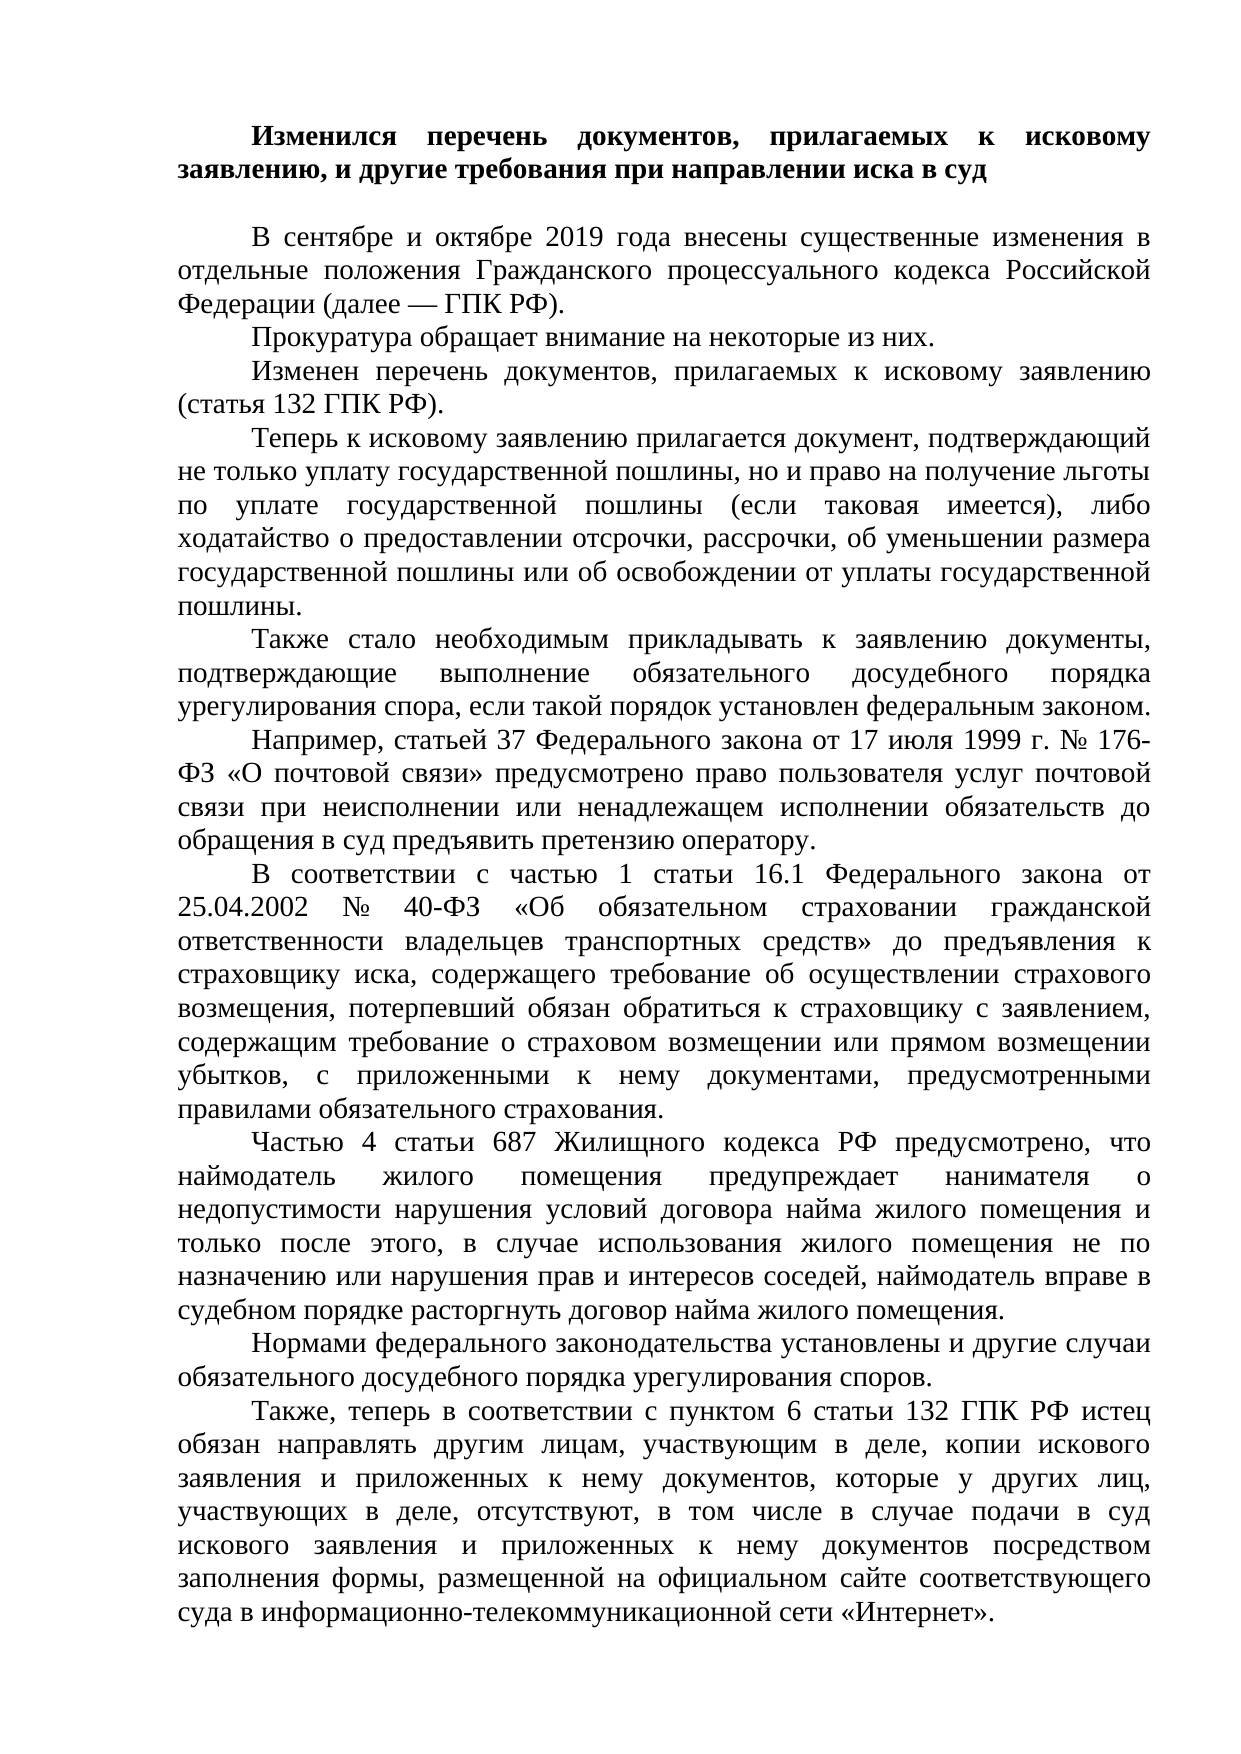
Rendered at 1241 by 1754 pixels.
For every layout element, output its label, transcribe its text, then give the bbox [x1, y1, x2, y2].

text Изменен перечень документов, прилагаемых к исковому заявлению (статья 132 ГПК РФ). [177, 353, 1152, 420]
text В соответствии с частью 1 статьи 16.1 Федерального закона от 25.04.2002 № 40-ФЗ «Об обязательном страховании гражданской ответственности владельцев транспортных средств» до предъявления к страховщику иска, содержащего требование об осуществлении страхового возмещения, потерпевший обязан обратиться к страховщику с заявлением, содержащим требование о страховом возмещении или прямом возмещении убытков, с приложенными к нему документами, предусмотренными правилами обязательного страхования. [177, 856, 1152, 1124]
text Нормами федерального законодательства установлены и другие случаи обязательного досудебного порядка урегулирования споров. [177, 1326, 1152, 1393]
text Прокуратура обращает внимание на некоторые из них. [177, 319, 1152, 353]
text Также, теперь в соответствии с пунктом 6 статьи 132 ГПК РФ истец обязан направлять другим лицам, участвующим в деле, копии искового заявления и приложенных к нему документов, которые у других лиц, участвующих в деле, отсутствуют, в том числе в случае подачи в суд искового заявления и приложенных к нему документов посредством заполнения формы, размещенной на официальном сайте соответствующего суда в информационно-телекоммуникационной сети «Интернет». [177, 1393, 1152, 1627]
text Частью 4 статьи 687 Жилищного кодекса РФ предусмотрено, что наймодатель жилого помещения предупреждает нанимателя о недопустимости нарушения условий договора найма жилого помещения и только после этого, в случае использования жилого помещения не по назначению или нарушения прав и интересов соседей, наймодатель вправе в судебном порядке расторгнуть договор найма жилого помещения. [177, 1124, 1152, 1326]
text Также стало необходимым прикладывать к заявлению документы, подтверждающие выполнение обязательного досудебного порядка урегулирования спора, если такой порядок установлен федеральным законом. [177, 621, 1152, 722]
text Например, статьей 37 Федерального закона от 17 июля 1999 г. № 176-ФЗ «О почтовой связи» предусмотрено право пользователя услуг почтовой связи при неисполнении или ненадлежащем исполнении обязательств до обращения в суд предъявить претензию оператору. [177, 722, 1152, 856]
text Теперь к исковому заявлению прилагается документ, подтверждающий не только уплату государственной пошлины, но и право на получение льготы по уплате государственной пошлины (если таковая имеется), либо ходатайство о предоставлении отсрочки, рассрочки, об уменьшении размера государственной пошлины или об освобождении от уплаты государственной пошлины. [177, 420, 1152, 621]
text В сентябре и октябре 2019 года внесены существенные изменения в отдельные положения Гражданского процессуального кодекса Российской Федерации (далее — ГПК РФ). [177, 219, 1152, 319]
text Изменился перечень документов, прилагаемых к исковому заявлению, и другие требования при направлении иска в суд [177, 118, 1152, 185]
